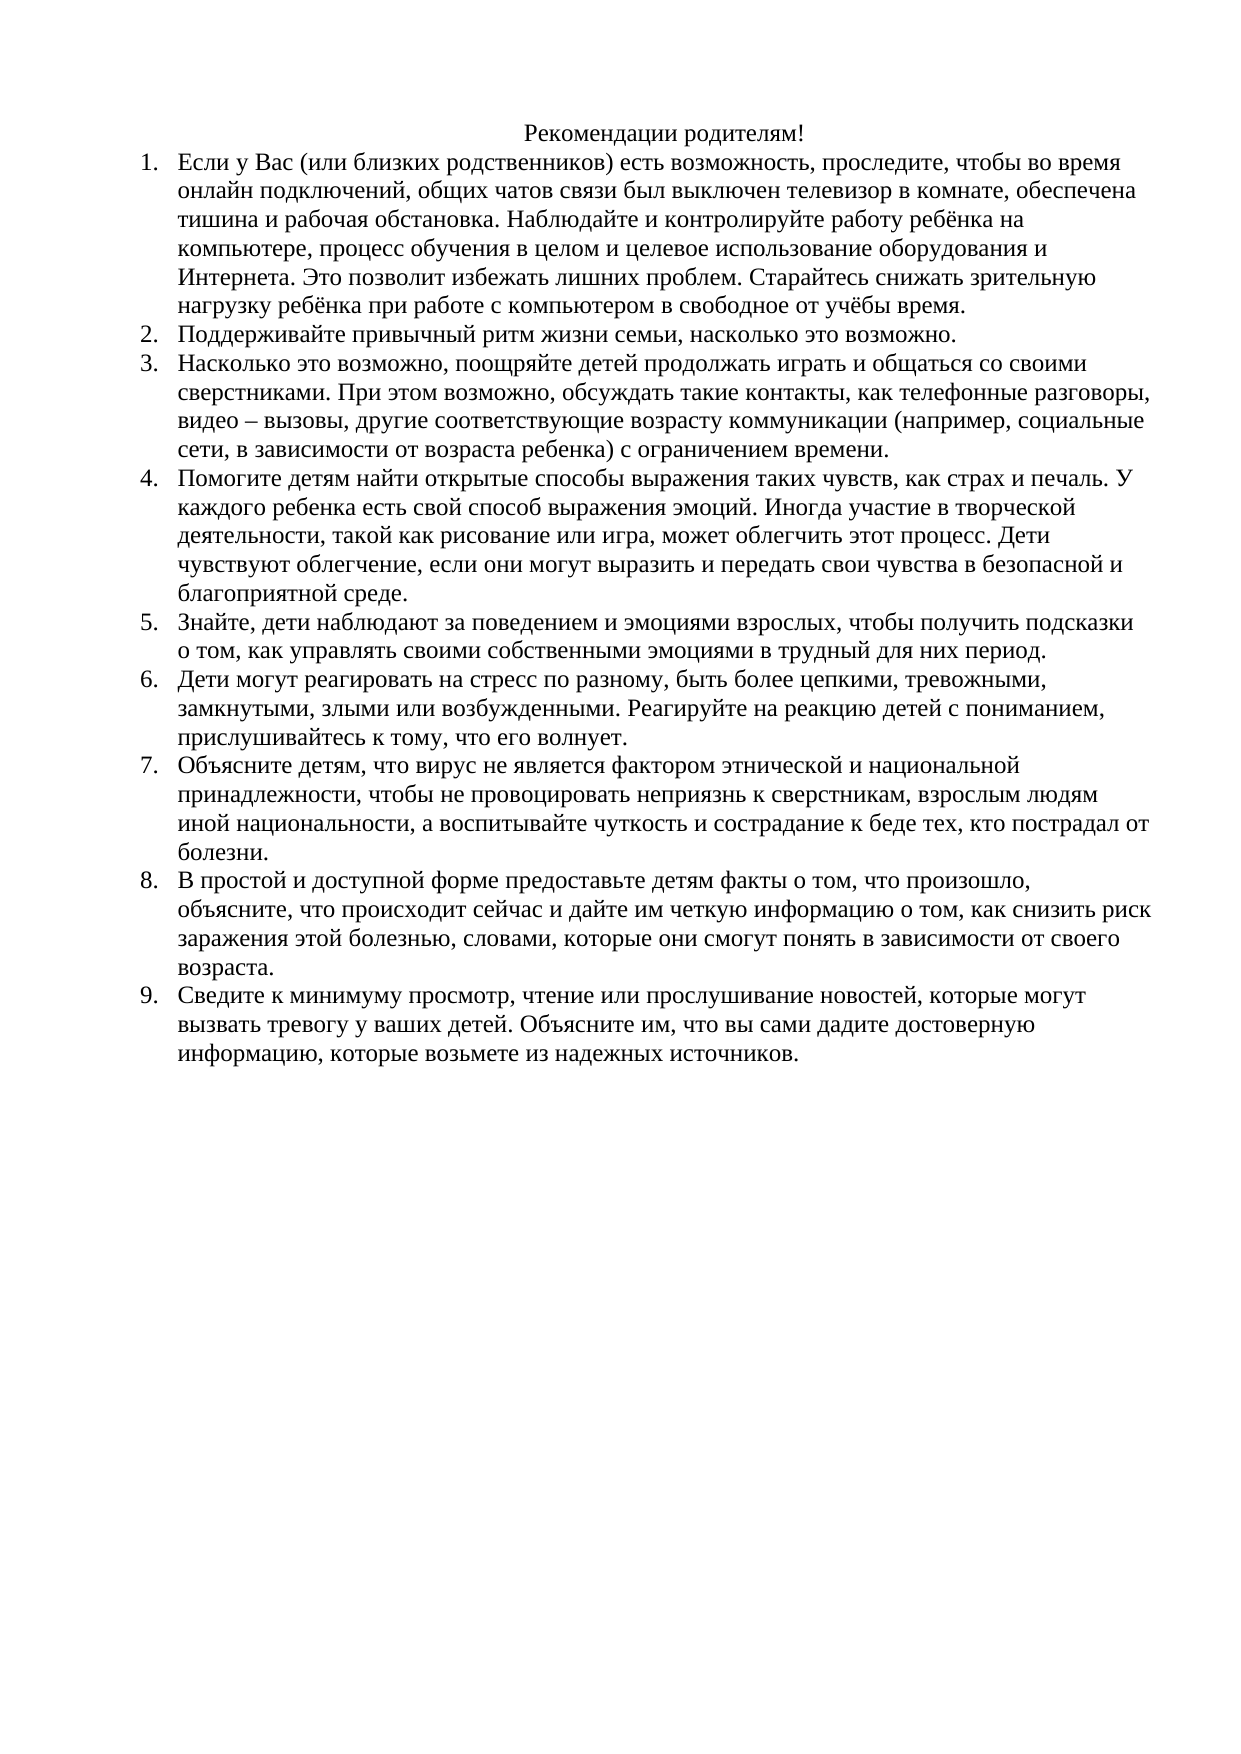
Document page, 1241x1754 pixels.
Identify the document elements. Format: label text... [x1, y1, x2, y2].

list Помогите детям найти открытые способы выражения таких чувств, как страх и печаль. У каждого ребенка есть свой способ выражения эмоций. Иногда участие в творческой деятельности, такой как рисование или игра, может облегчить этот процесс. Дети чувствуют облегчение, если они могут выразить и передать свои чувства в безопасной и благоприятной среде. [140, 463, 1152, 607]
list Насколько это возможно, поощряйте детей продолжать играть и общаться со своими сверстниками. При этом возможно, обсуждать такие контакты, как телефонные разговоры, видео – вызовы, другие соответствующие возрасту коммуникации (например, социальные сети, в зависимости от возраста ребенка) с ограничением времени. [140, 348, 1152, 463]
list Знайте, дети наблюдают за поведением и эмоциями взрослых, чтобы получить подсказки о том, как управлять своими собственными эмоциями в трудный для них период. [140, 607, 1152, 664]
list В простой и доступной форме предоставьте детям факты о том, что произошло, объясните, что происходит сейчас и дайте им четкую информацию о том, как снизить риск заражения этой болезнью, словами, которые они смогут понять в зависимости от своего возраста. [140, 866, 1152, 981]
list Поддерживайте привычный ритм жизни семьи, насколько это возможно. [140, 319, 1152, 348]
text Рекомендации родителям! [177, 118, 1152, 147]
list Дети могут реагировать на стресс по разному, быть более цепкими, тревожными, замкнутыми, злыми или возбужденными. Реагируйте на реакцию детей с пониманием, прислушивайтесь к тому, что его волнует. [140, 664, 1152, 751]
list Если у Вас (или близких родственников) есть возможность, проследите, чтобы во время онлайн подключений, общих чатов связи был выключен телевизор в комнате, обеспечена тишина и рабочая обстановка. Наблюдайте и контролируйте работу ребёнка на компьютере, процесс обучения в целом и целевое использование оборудования и Интернета. Это позволит избежать лишних проблем. Старайтесь снижать зрительную нагрузку ребёнка при работе с компьютером в свободное от учёбы время. [140, 147, 1152, 319]
list Сведите к минимуму просмотр, чтение или прослушивание новостей, которые могут вызвать тревогу у ваших детей. Объясните им, что вы сами дадите достоверную информацию, которые возьмете из надежных источников. [140, 981, 1152, 1067]
list Объясните детям, что вирус не является фактором этнической и национальной принадлежности, чтобы не провоцировать неприязнь к сверстникам, взрослым людям иной национальности, а воспитывайте чуткость и сострадание к беде тех, кто пострадал от болезни. [140, 751, 1152, 866]
